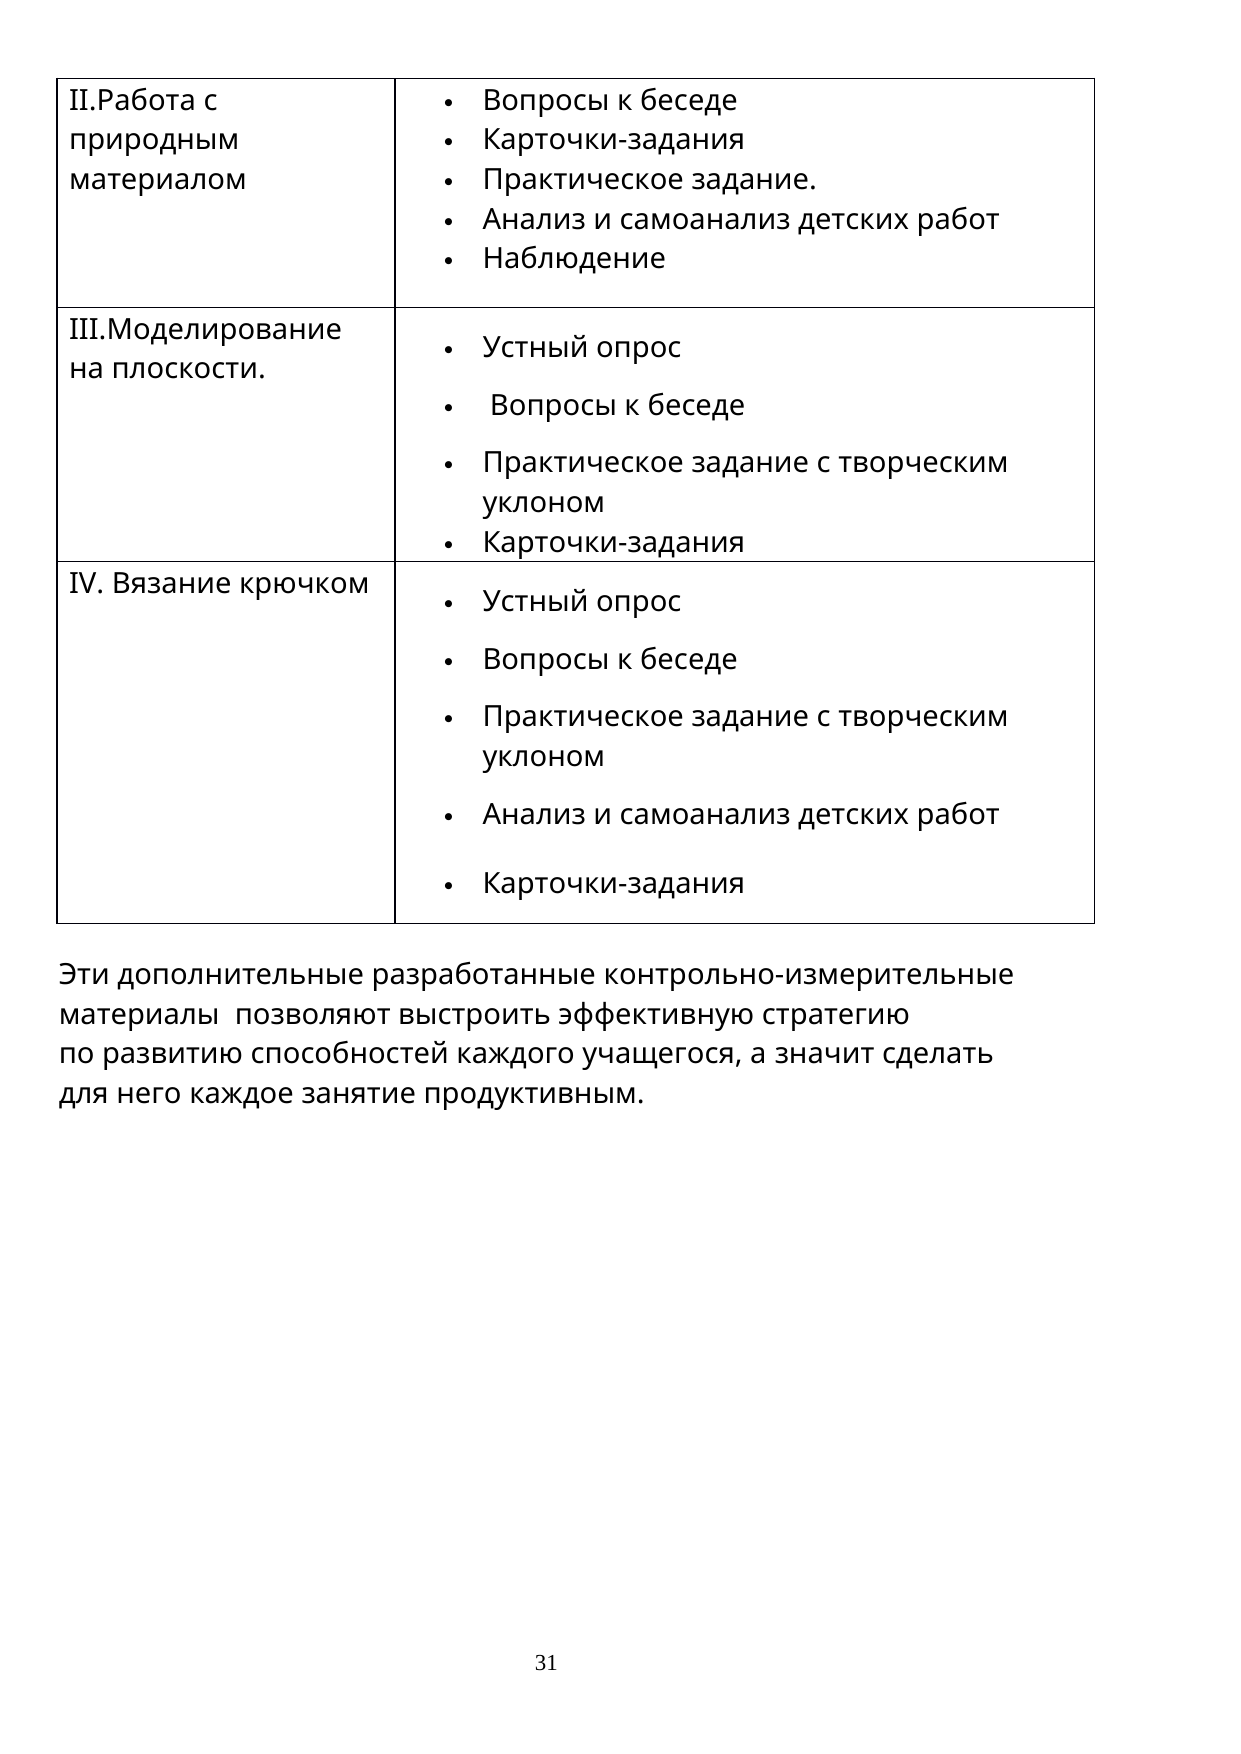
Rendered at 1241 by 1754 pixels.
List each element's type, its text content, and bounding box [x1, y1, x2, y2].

table_cell II.Работа с природным материалом [58, 79, 394, 307]
table_cell III.Моделирование на плоскости. [58, 308, 394, 561]
table_cell IV. Вязание крючком [58, 562, 394, 923]
table_cell Устный опрос Вопросы к беседе Практическое задание с творческим уклоном Карточки-задания [396, 308, 1094, 561]
table_cell Вопросы к беседе Карточки-задания Практическое задание. Анализ и самоанализ детских работ Наблюдение [396, 79, 1094, 307]
table_cell Устный опрос Вопросы к беседе Практическое задание с творческим уклоном Анализ и самоанализ детских работ Карточки-задания [396, 562, 1094, 923]
text Эти дополнительные разработанные контрольно-измерительные материалы позволяют выстроить эффективную стратегию по развитию способностей каждого учащегося, а значит сделать для него каждое занятие продуктивным. [58, 953, 1033, 1112]
